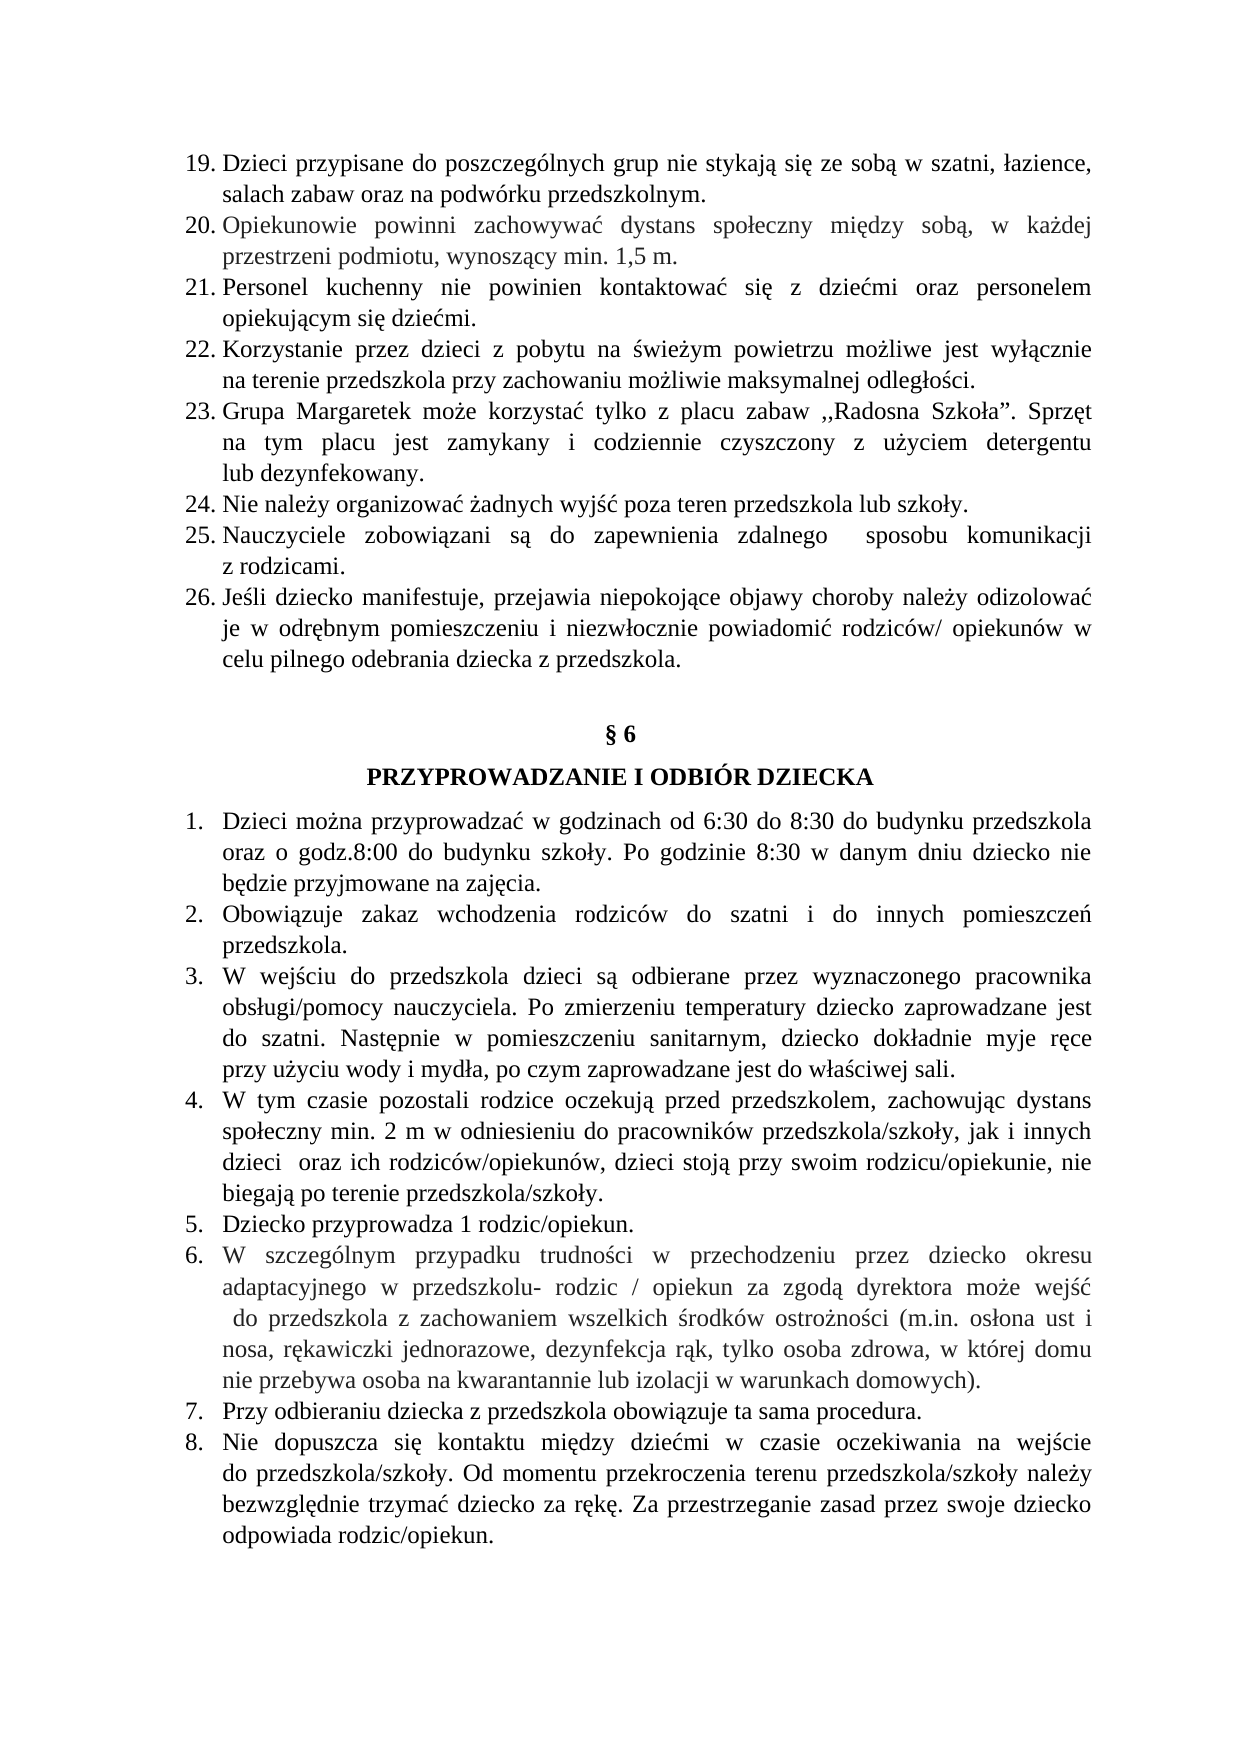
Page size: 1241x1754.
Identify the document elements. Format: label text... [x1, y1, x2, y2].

list W tym czasie pozostali rodzice oczekują przed przedszkolem, zachowując dystans społeczny min. 2 m w odniesieniu do pracowników przedszkola/szkoły, jak i innych dzieci oraz ich rodziców/opiekunów, dzieci stoją przy swoim rodzicu/opiekunie, nie biegają po terenie przedszkola/szkoły. [185, 1085, 1093, 1207]
list Korzystanie przez dzieci z pobytu na świeżym powietrzu możliwe jest wyłącznie na terenie przedszkola przy zachowaniu możliwie maksymalnej odległości. [185, 334, 1093, 394]
list Opiekunowie powinni zachowywać dystans społeczny między sobą, w każdej przestrzeni podmiotu, wynoszący min. 1,5 m. [185, 210, 1093, 269]
list Obowiązuje zakaz wchodzenia rodziców do szatni i do innych pomieszczeń przedszkola. [185, 899, 1093, 959]
list Grupa Margaretek może korzystać tylko z placu zabaw ,,Radosna Szkoła”. Sprzęt na tym placu jest zamykany i codziennie czyszczony z użyciem detergentu lub dezynfekowany. [185, 396, 1093, 487]
list W wejściu do przedszkola dzieci są odbierane przez wyznaczonego pracownika obsługi/pomocy nauczyciela. Po zmierzeniu temperatury dziecko zaprowadzane jest do szatni. Następnie w pomieszczeniu sanitarnym, dziecko dokładnie myje ręce przy użyciu wody i mydła, po czym zaprowadzane jest do właściwej sali. [185, 961, 1093, 1083]
list Dziecko przyprowadza 1 rodzic/opiekun. [185, 1209, 1093, 1238]
list Dzieci przypisane do poszczególnych grup nie stykają się ze sobą w szatni, łazience, salach zabaw oraz na podwórku przedszkolnym. [185, 148, 1093, 207]
list Przy odbieraniu dziecka z przedszkola obowiązuje ta sama procedura. [185, 1396, 1093, 1424]
list Nie należy organizować żadnych wyjść poza teren przedszkola lub szkoły. [185, 489, 1093, 518]
text PRZYPROWADZANIE I ODBIÓR DZIECKA [148, 762, 1093, 791]
list W szczególnym przypadku trudności w przechodzeniu przez dziecko okresu adaptacyjnego w przedszkolu- rodzic / opiekun za zgodą dyrektora może wejść do przedszkola z zachowaniem wszelkich środków ostrożności (m.in. osłona ust i nosa, rękawiczki jednorazowe, dezynfekcja rąk, tylko osoba zdrowa, w której domu nie przebywa osoba na kwarantannie lub izolacji w warunkach domowych). [185, 1241, 1093, 1393]
list Personel kuchenny nie powinien kontaktować się z dziećmi oraz personelem opiekującym się dziećmi. [185, 272, 1093, 332]
list Nauczyciele zobowiązani są do zapewnienia zdalnego sposobu komunikacji z rodzicami. [185, 520, 1093, 580]
list Dzieci można przyprowadzać w godzinach od 6:30 do 8:30 do budynku przedszkola oraz o godz.8:00 do budynku szkoły. Po godzinie 8:30 w danym dniu dziecko nie będzie przyjmowane na zajęcia. [185, 806, 1093, 897]
text § 6 [148, 719, 1093, 748]
list Jeśli dziecko manifestuje, przejawia niepokojące objawy choroby należy odizolować je w odrębnym pomieszczeniu i niezwłocznie powiadomić rodziców/ opiekunów w celu pilnego odebrania dziecka z przedszkola. [185, 582, 1093, 673]
list Nie dopuszcza się kontaktu między dziećmi w czasie oczekiwania na wejście do przedszkola/szkoły. Od momentu przekroczenia terenu przedszkola/szkoły należy bezwzględnie trzymać dziecko za rękę. Za przestrzeganie zasad przez swoje dziecko odpowiada rodzic/opiekun. [185, 1427, 1093, 1549]
